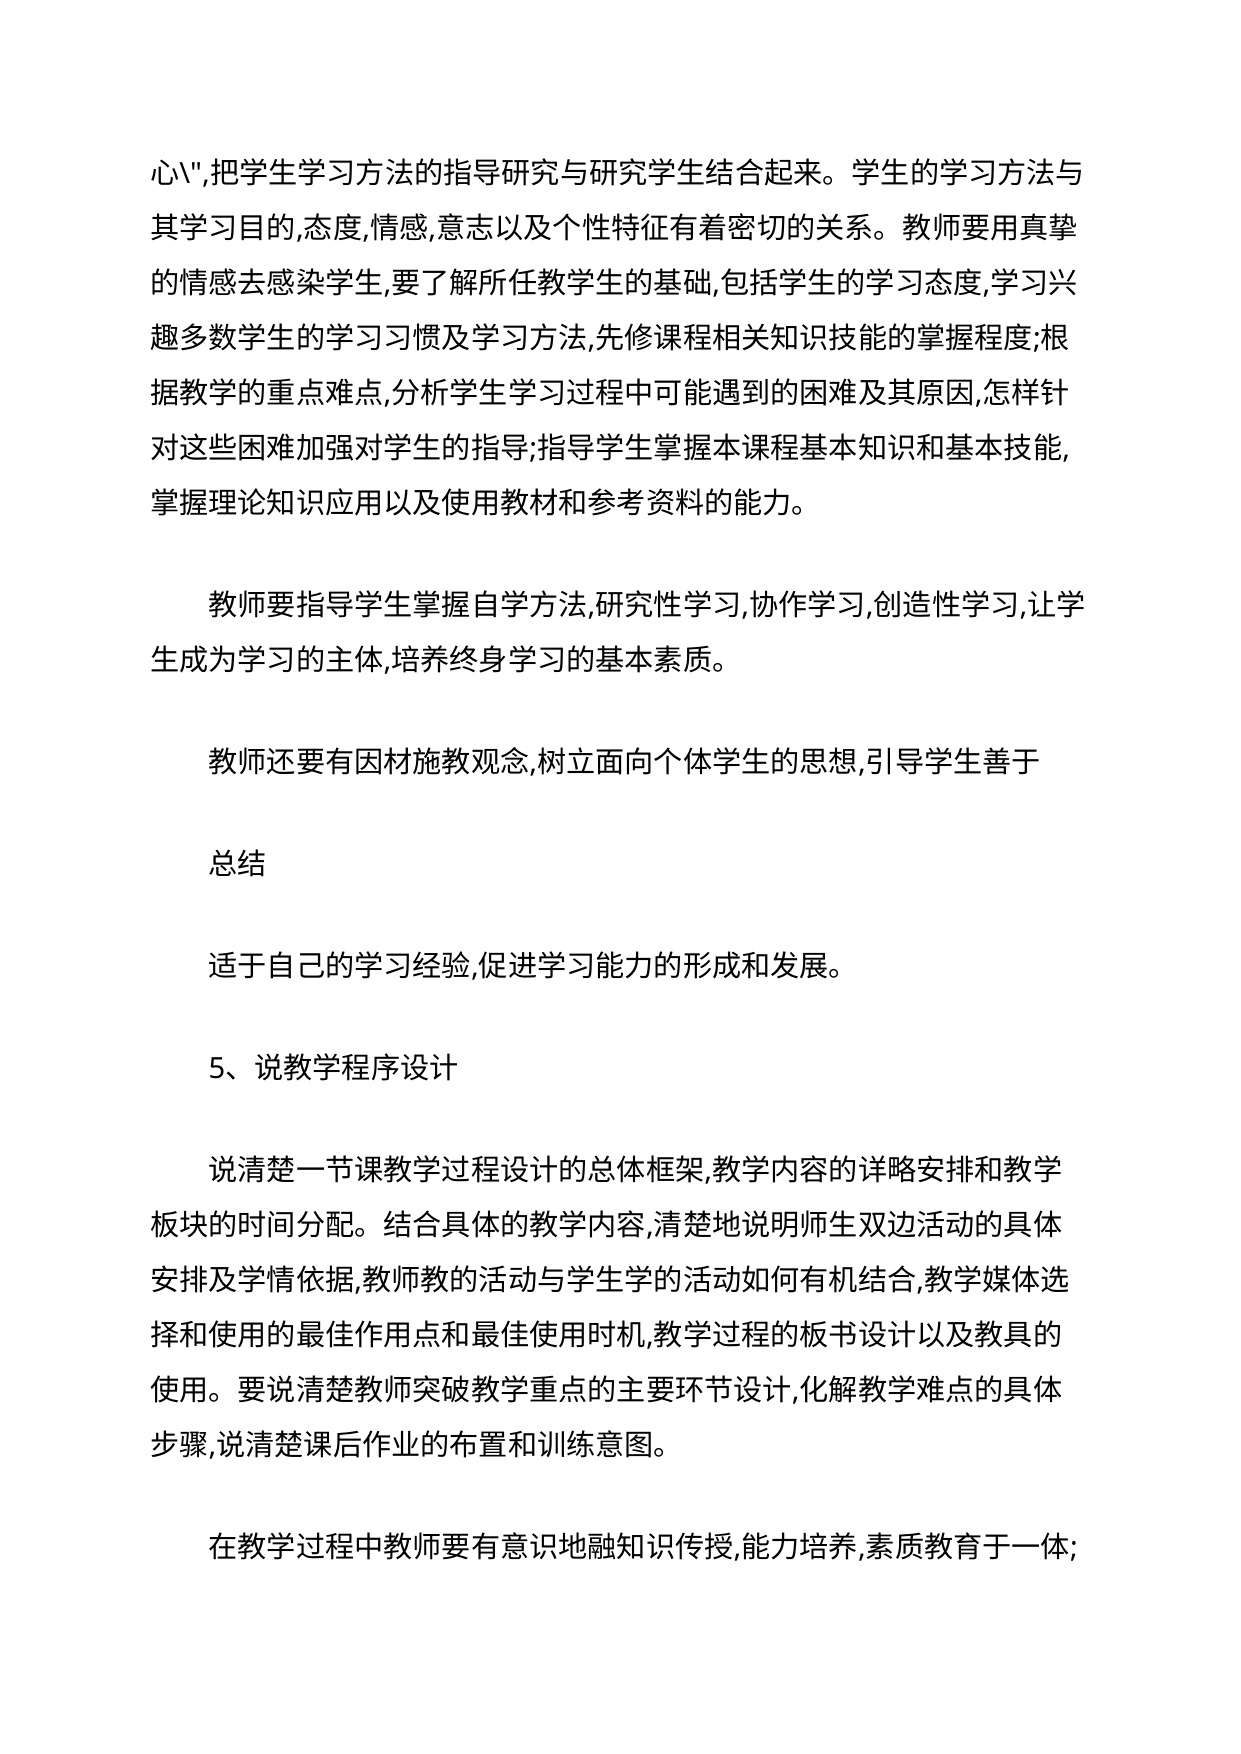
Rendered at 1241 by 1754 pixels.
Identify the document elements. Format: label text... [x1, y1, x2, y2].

text 教师还要有因材施教观念,树立面向个体学生的思想,引导学生善于 [150, 739, 1090, 781]
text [150, 1523, 1090, 1566]
text 说清楚一节课教学过程设计的总体框架,教学内容的详略安排和教学板块的时间分配。结合具体的教学内容,清楚地说明师生双边活动的具体安排及学情依据,教师教的活动与学生学的活动如何有机结合,教学媒体选择和使用的最佳作用点和最佳使用时机,教学过程的板书设计以及教具的使用。要说清楚教师突破教学重点的主要环节设计,化解教学难点的具体步骤,说清楚课后作业的布置和训练意图。 [150, 1146, 1090, 1464]
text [150, 150, 1090, 522]
text 总结 [150, 841, 1090, 883]
text 5、说教学程序设计 [150, 1044, 1090, 1087]
text 适于自己的学习经验,促进学习能力的形成和发展。 [150, 942, 1090, 985]
text 教师要指导学生掌握自学方法,研究性学习,协作学习,创造性学习,让学生成为学习的主体,培养终身学习的基本素质。 [150, 582, 1090, 679]
